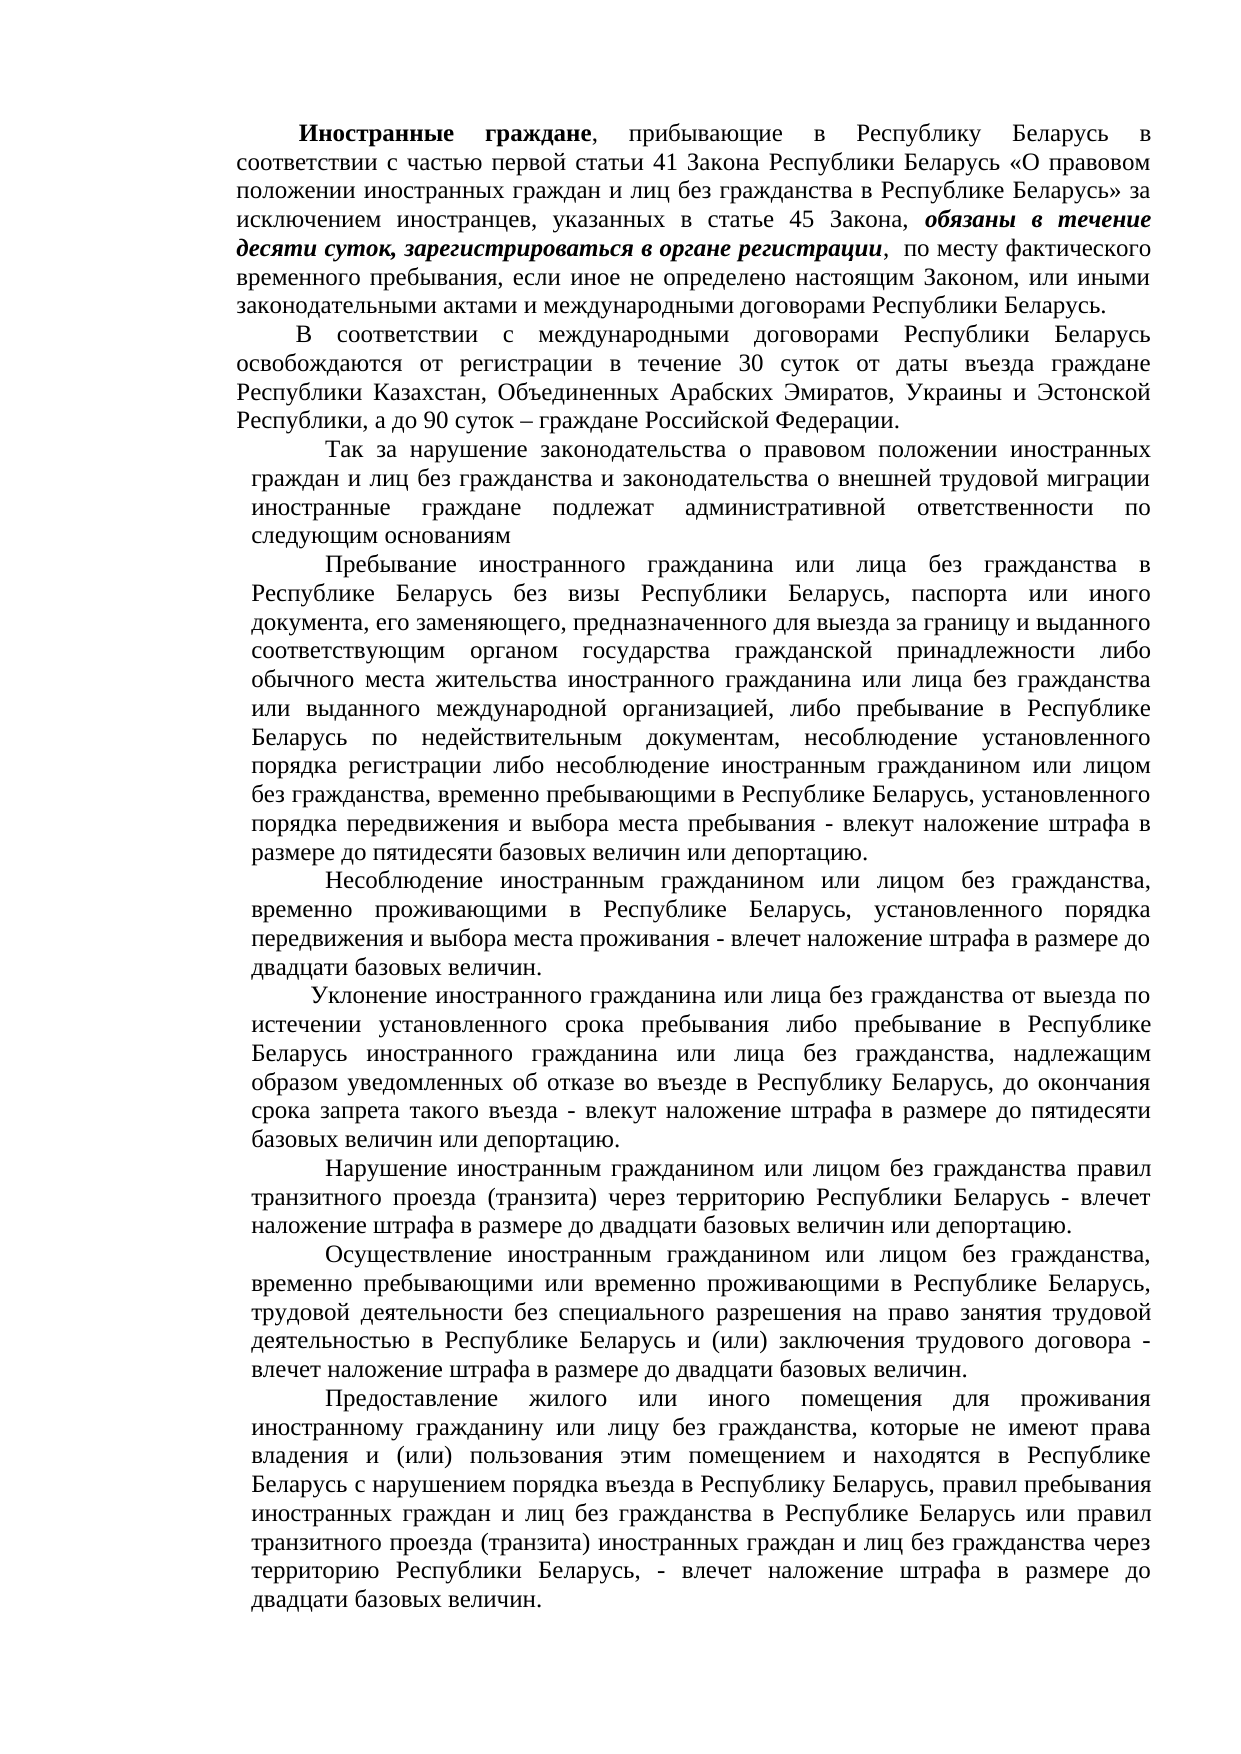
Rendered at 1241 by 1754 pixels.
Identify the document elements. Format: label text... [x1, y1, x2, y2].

text Иностранные граждане, прибывающие в Республику Беларусь в соответствии с частью первой статьи 41 Закона Республики Беларусь «О правовом положении иностранных граждан и лиц без гражданства в Республике Беларусь» за исключением иностранцев, указанных в статье 45 Закона, обязаны в течение десяти суток, зарегистрироваться в органе регистрации, по месту фактического временного пребывания, если иное не определено настоящим Законом, или иными законодательными актами и международными договорами Республики Беларусь. [236, 118, 1152, 319]
text Осуществление иностранным гражданином или лицом без гражданства, временно пребывающими или временно проживающими в Республике Беларусь, трудовой деятельности без специального разрешения на право занятия трудовой деятельностью в Республике Беларусь и (или) заключения трудового договора - влечет наложение штрафа в размере до двадцати базовых величин. [251, 1239, 1152, 1383]
text В соответствии с международными договорами Республики Беларусь освобождаются от регистрации в течение 30 суток от даты въезда граждане Республики Казахстан, Объединенных Арабских Эмиратов, Украины и Эстонской Республики, а до 90 суток – граждане Российской Федерации. [236, 319, 1152, 434]
text Пребывание иностранного гражданина или лица без гражданства в Республике Беларусь без визы Республики Беларусь, паспорта или иного документа, его заменяющего, предназначенного для выезда за границу и выданного соответствующим органом государства гражданской принадлежности либо обычного места жительства иностранного гражданина или лица без гражданства или выданного международной организацией, либо пребывание в Республике Беларусь по недействительным документам, несоблюдение установленного порядка регистрации либо несоблюдение иностранным гражданином или лицом без гражданства, временно пребывающими в Республике Беларусь, установленного порядка передвижения и выбора места пребывания - влекут наложение штрафа в размере до пятидесяти базовых величин или депортацию. [251, 549, 1152, 866]
text Так за нарушение законодательства о правовом положении иностранных граждан и лиц без гражданства и законодательства о внешней трудовой миграции иностранные граждане подлежат административной ответственности по следующим основаниям [251, 434, 1152, 549]
text Несоблюдение иностранным гражданином или лицом без гражданства, временно проживающими в Республике Беларусь, установленного порядка передвижения и выбора места проживания - влечет наложение штрафа в размере до двадцати базовых величин. [251, 866, 1152, 981]
text Предоставление жилого или иного помещения для проживания иностранному гражданину или лицу без гражданства, которые не имеют права владения и (или) пользования этим помещением и находятся в Республике Беларусь с нарушением порядка въезда в Республику Беларусь, правил пребывания иностранных граждан и лиц без гражданства в Республике Беларусь или правил транзитного проезда (транзита) иностранных граждан и лиц без гражданства через территорию Республики Беларусь, - влечет наложение штрафа в размере до двадцати базовых величин. [251, 1383, 1152, 1613]
text Нарушение иностранным гражданином или лицом без гражданства правил транзитного проезда (транзита) через территорию Республики Беларусь - влечет наложение штрафа в размере до двадцати базовых величин или депортацию. [251, 1153, 1152, 1239]
text Уклонение иностранного гражданина или лица без гражданства от выезда по истечении установленного срока пребывания либо пребывание в Республике Беларусь иностранного гражданина или лица без гражданства, надлежащим образом уведомленных об отказе во въезде в Республику Беларусь, до окончания срока запрета такого въезда - влекут наложение штрафа в размере до пятидесяти базовых величин или депортацию. [251, 981, 1152, 1153]
